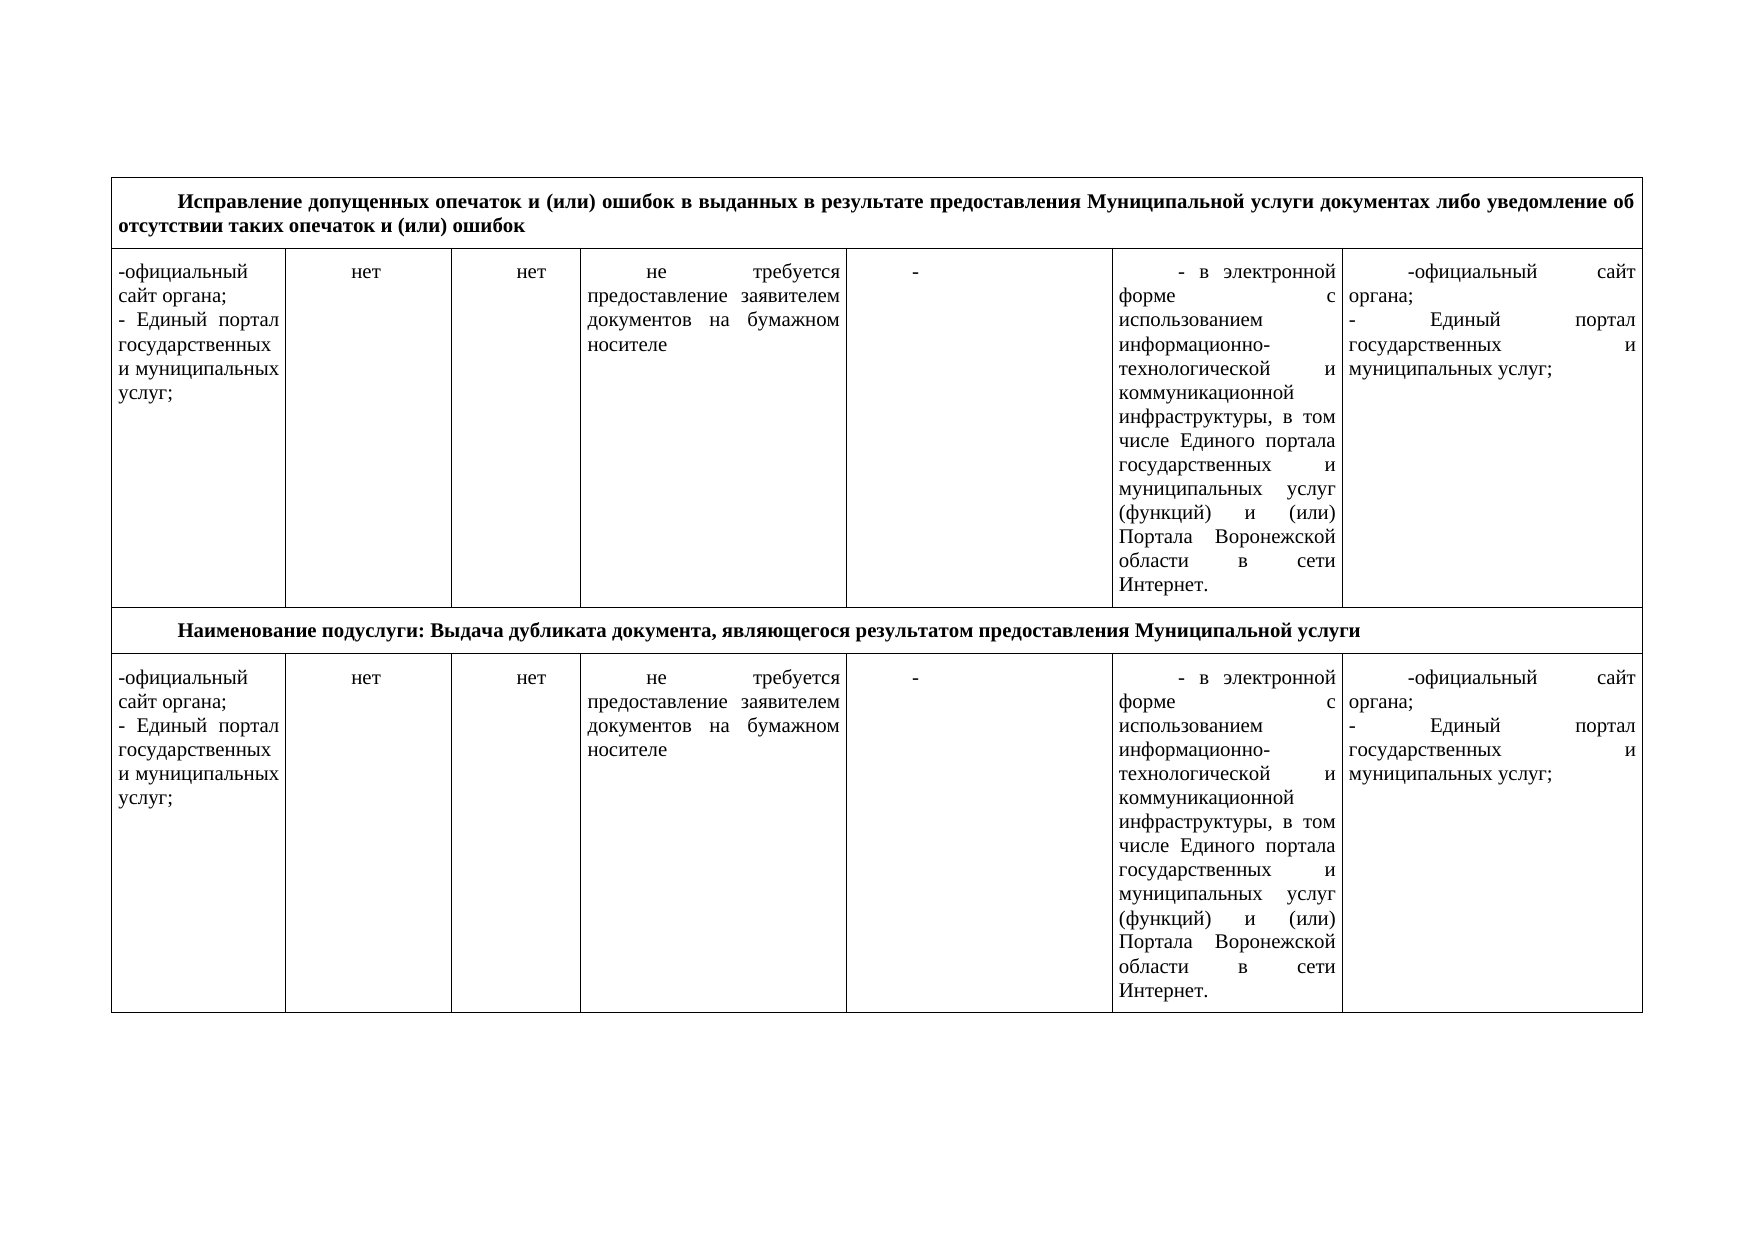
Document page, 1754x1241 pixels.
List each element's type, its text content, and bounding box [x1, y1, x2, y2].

table_cell -официальный сайт органа; - Единый портал государственных и муниципальных услуг; [112, 249, 285, 607]
table_cell нет [286, 654, 451, 1012]
table_cell -официальный сайт органа; - Единый портал государственных и муниципальных услуг; [112, 654, 285, 1012]
table_cell нет [452, 249, 580, 607]
table_cell не требуется предоставление заявителем документов на бумажном носителе [581, 249, 846, 607]
table_cell - [847, 249, 1112, 607]
table_cell Наименование подуслуги: Выдача дубликата документа, являющегося результатом предоставления Муниципальной услуги [112, 608, 1642, 653]
table_cell Исправление допущенных опечаток и (или) ошибок в выданных в результате предоставления Муниципальной услуги документах либо уведомление об отсутствии таких опечаток и (или) ошибок [112, 178, 1642, 248]
table_cell нет [452, 654, 580, 1012]
table_cell - [847, 654, 1112, 1012]
table_cell -официальный сайт органа; - Единый портал государственных и муниципальных услуг; [1343, 249, 1642, 607]
table_cell -официальный сайт органа; - Единый портал государственных и муниципальных услуг; [1343, 654, 1642, 1012]
table_cell не требуется предоставление заявителем документов на бумажном носителе [581, 654, 846, 1012]
table_cell нет [286, 249, 451, 607]
